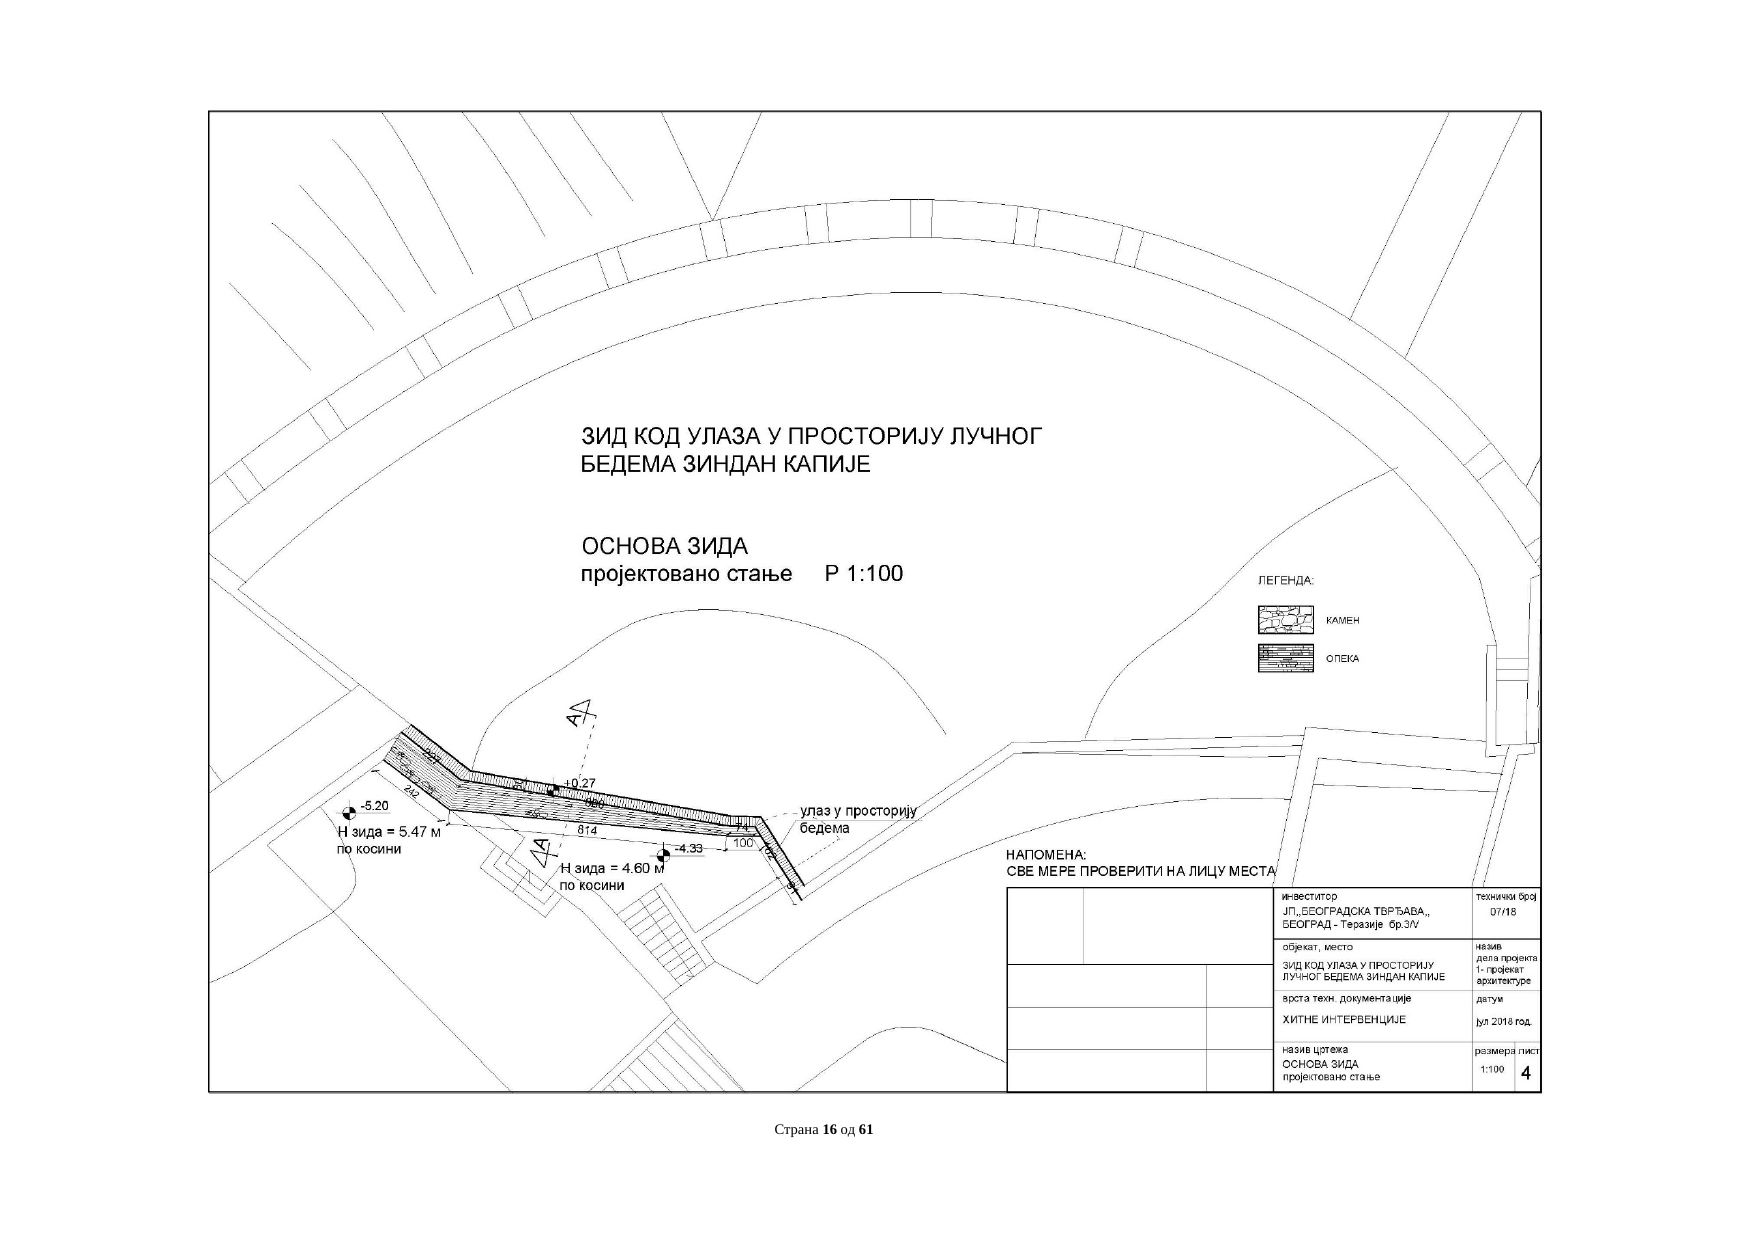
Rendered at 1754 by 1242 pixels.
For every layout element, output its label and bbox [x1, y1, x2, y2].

picture [202, 104, 1552, 1103]
